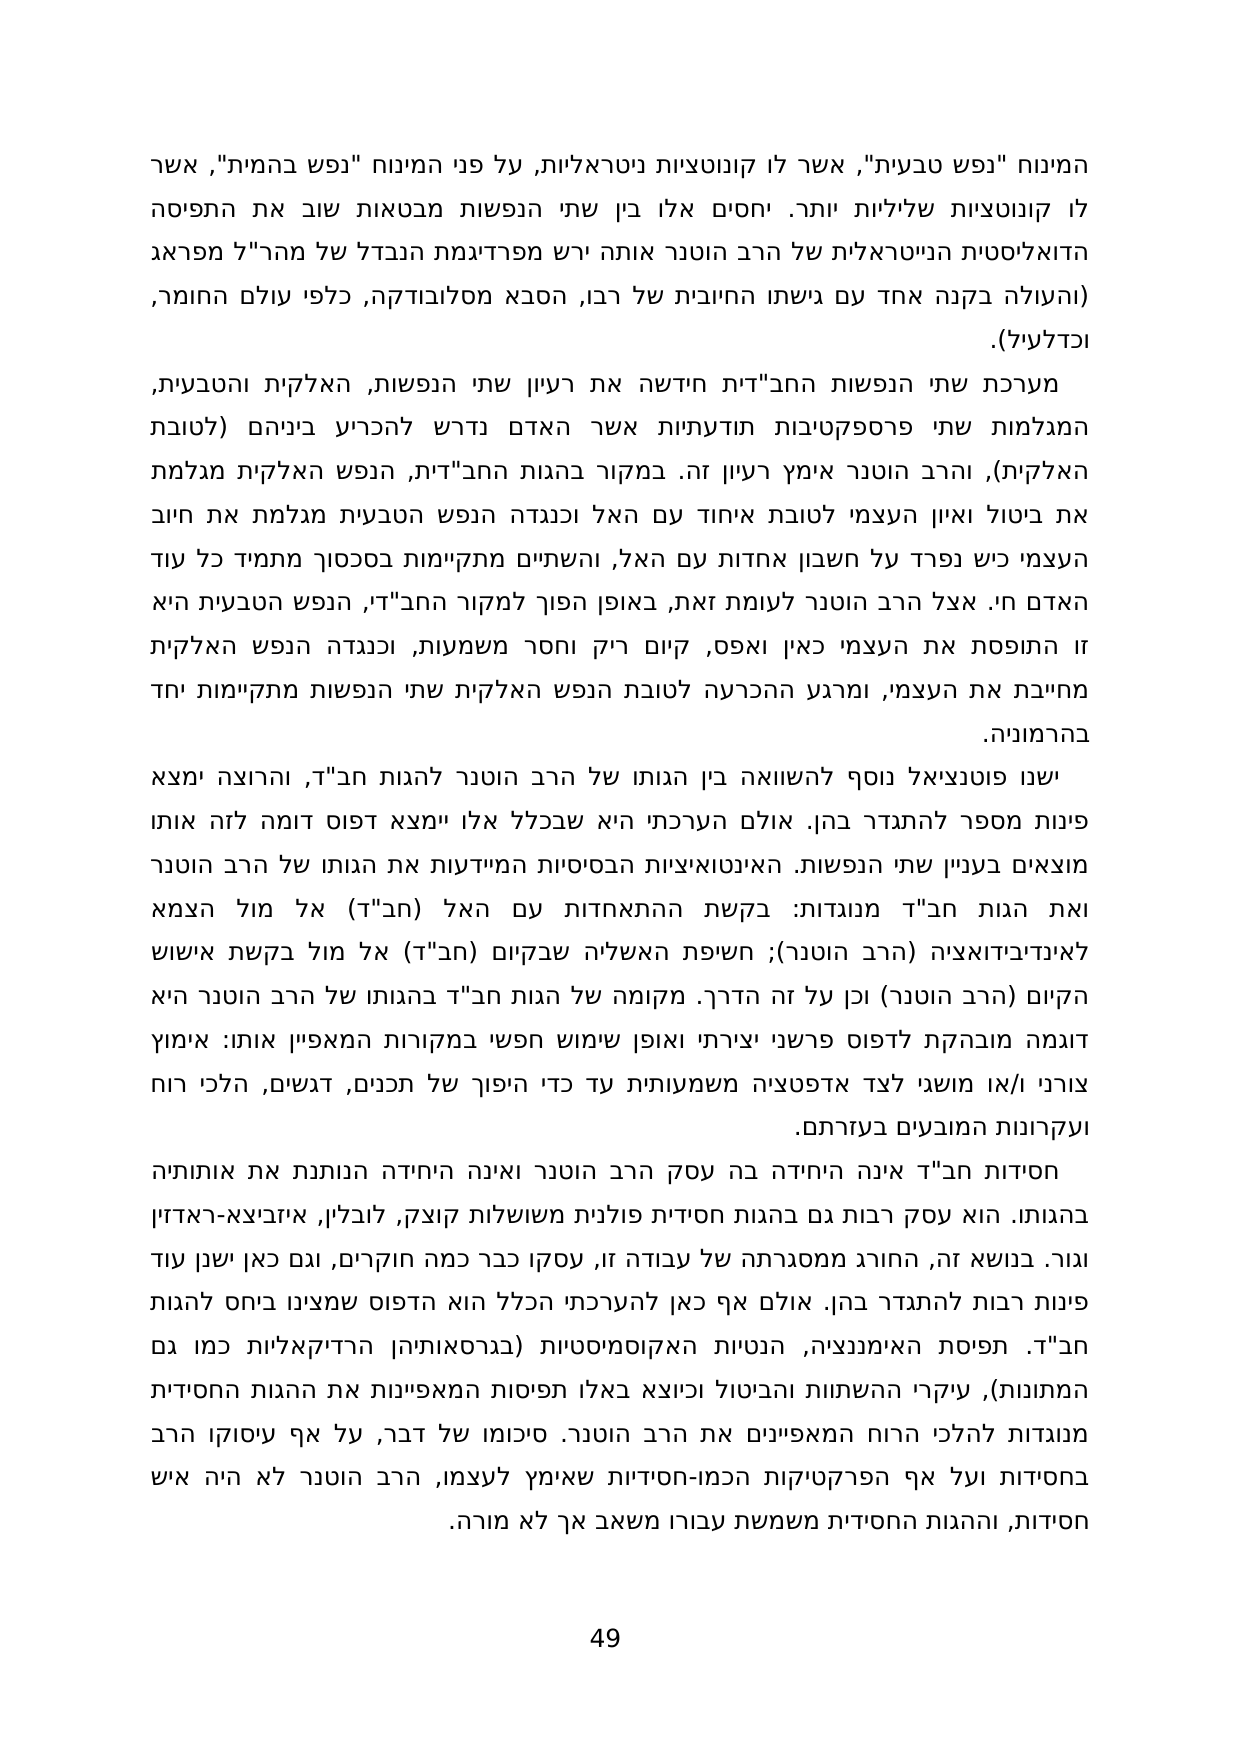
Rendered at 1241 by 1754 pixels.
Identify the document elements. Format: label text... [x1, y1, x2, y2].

text ישנו פוטנציאל נוסף להשוואה בין הגותו של הרב הוטנר להגות חב"ד, והרוצה ימצא פינות מספר להתגדר בהן. אולם הערכתי היא שבכלל אלו יימצא דפוס דומה לזה אותו מוצאים בעניין שתי הנפשות. האינטואיציות הבסיסיות המיידעות את הגותו של הרב הוטנר ואת הגות חב"ד מנוגדות: בקשת ההתאחדות עם האל (חב"ד) אל מול הצמא לאינדיבידואציה (הרב הוטנר); חשיפת האשליה שבקיום (חב"ד) אל מול בקשת אישוש הקיום (הרב הוטנר) וכן על זה הדרך. מקומה של הגות חב"ד בהגותו של הרב הוטנר היא דוגמה מובהקת לדפוס פרשני יצירתי ואופן שימוש חפשי במקורות המאפיין אותו: אימוץ צורני ו/או מושגי לצד אדפטציה משמעותית עד כדי היפוך של תכנים, דגשים, הלכי רוח ועקרונות המובעים בעזרתם. [150, 762, 1090, 1142]
text מערכת שתי הנפשות החב"דית חידשה את רעיון שתי הנפשות, האלקית והטבעית, המגלמות שתי פרספקטיבות תודעתיות אשר האדם נדרש להכריע ביניהם (לטובת האלקית), והרב הוטנר אימץ רעיון זה. במקור בהגות החב"דית, הנפש האלקית מגלמת את ביטול ואיון העצמי לטובת איחוד עם האל וכנגדה הנפש הטבעית מגלמת את חיוב העצמי כיש נפרד על חשבון אחדות עם האל, והשתיים מתקיימות בסכסוך מתמיד כל עוד האדם חי. אצל הרב הוטנר לעומת זאת, באופן הפוך למקור החב"די, הנפש הטבעית היא זו התופסת את העצמי כאין ואפס, קיום ריק וחסר משמעות, וכנגדה הנפש האלקית מחייבת את העצמי, ומרגע ההכרעה לטובת הנפש האלקית שתי הנפשות מתקיימות יחד בהרמוניה. [150, 369, 1090, 748]
text חסידות חב"ד אינה היחידה בה עסק הרב הוטנר ואינה היחידה הנותנת את אותותיה בהגותו. הוא עסק רבות גם בהגות חסידית פולנית משושלות קוצק, לובלין, איזביצא-ראדזין וגור. בנושא זה, החורג ממסגרתה של עבודה זו, עסקו כבר כמה חוקרים, וגם כאן ישנן עוד פינות רבות להתגדר בהן. אולם אף כאן להערכתי הכלל הוא הדפוס שמצינו ביחס להגות חב"ד. תפיסת האימננציה, הנטיות האקוסמיסטיות (בגרסאותיהן הרדיקאליות כמו גם המתונות), עיקרי ההשתוות והביטול וכיוצא באלו תפיסות המאפיינות את ההגות החסידית מנוגדות להלכי הרוח המאפיינים את הרב הוטנר. סיכומו של דבר, על אף עיסוקו הרב בחסידות ועל אף הפרקטיקות הכמו-חסידיות שאימץ לעצמו, הרב הוטנר לא היה איש חסידות, וההגות החסידית משמשת עבורו משאב אך לא מורה. [150, 1156, 1090, 1535]
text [150, 150, 1090, 354]
